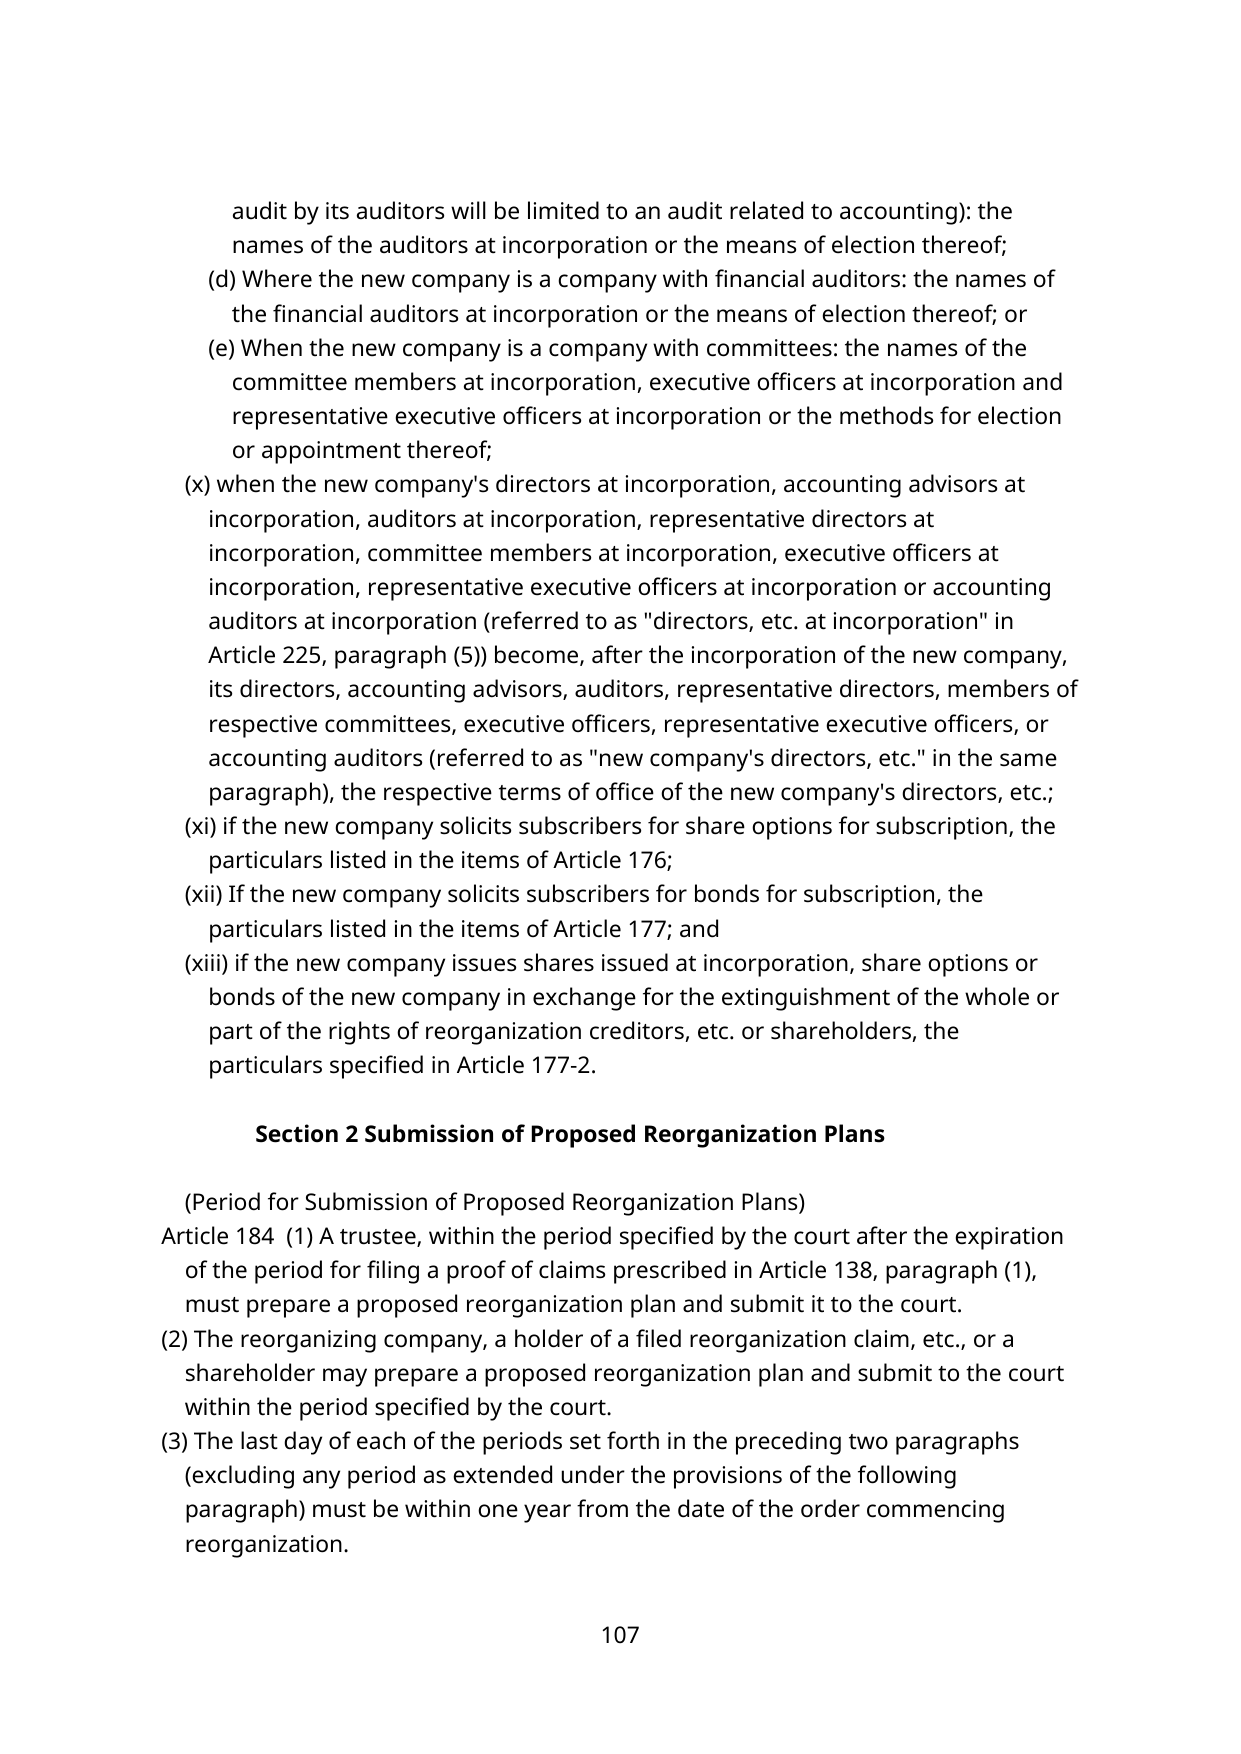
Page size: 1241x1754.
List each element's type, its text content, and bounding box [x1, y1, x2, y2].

text (d) Where the new company is a company with financial auditors: the names of the financial auditors at incorporation or the means of election thereof; or [207, 262, 1079, 330]
text Article 184 (1) A trustee, within the period specified by the court after the expiration of the period for filing a proof of claims prescribed in Article 138, paragraph (1), must prepare a proposed reorganization plan and submit it to the court. [161, 1219, 1079, 1321]
text (x) when the new company's directors at incorporation, accounting advisors at incorporation, auditors at incorporation, representative directors at incorporation, committee members at incorporation, executive officers at incorporation, representative executive officers at incorporation or accounting auditors at incorporation (referred to as "directors, etc. at incorporation" in Article 225, paragraph (5)) become, after the incorporation of the new company, its directors, accounting advisors, auditors, representative directors, members of respective committees, executive officers, representative executive officers, or accounting auditors (referred to as "new company's directors, etc." in the same paragraph), the respective terms of office of the new company's directors, etc.; [184, 467, 1079, 809]
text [207, 194, 1079, 262]
text Section 2 Submission of Proposed Reorganization Plans [253, 1116, 1079, 1150]
text (xii) If the new company solicits subscribers for bonds for subscription, the particulars listed in the items of Article 177; and [184, 877, 1079, 945]
text (3) The last day of each of the periods set forth in the preceding two paragraphs (excluding any period as extended under the provisions of the following paragraph) must be within one year from the date of the order commencing reorganization. [161, 1424, 1079, 1560]
text (2) The reorganizing company, a holder of a filed reorganization claim, etc., or a shareholder may prepare a proposed reorganization plan and submit to the court within the period specified by the court. [161, 1321, 1079, 1424]
text (Period for Submission of Proposed Reorganization Plans) [184, 1184, 1079, 1219]
text (xiii) if the new company issues shares issued at incorporation, share options or bonds of the new company in exchange for the extinguishment of the whole or part of the rights of reorganization creditors, etc. or shareholders, the particulars specified in Article 177-2. [184, 945, 1079, 1082]
text (xi) if the new company solicits subscribers for share options for subscription, the particulars listed in the items of Article 176; [184, 809, 1079, 877]
text (e) When the new company is a company with committees: the names of the committee members at incorporation, executive officers at incorporation and representative executive officers at incorporation or the methods for election or appointment thereof; [207, 330, 1079, 467]
